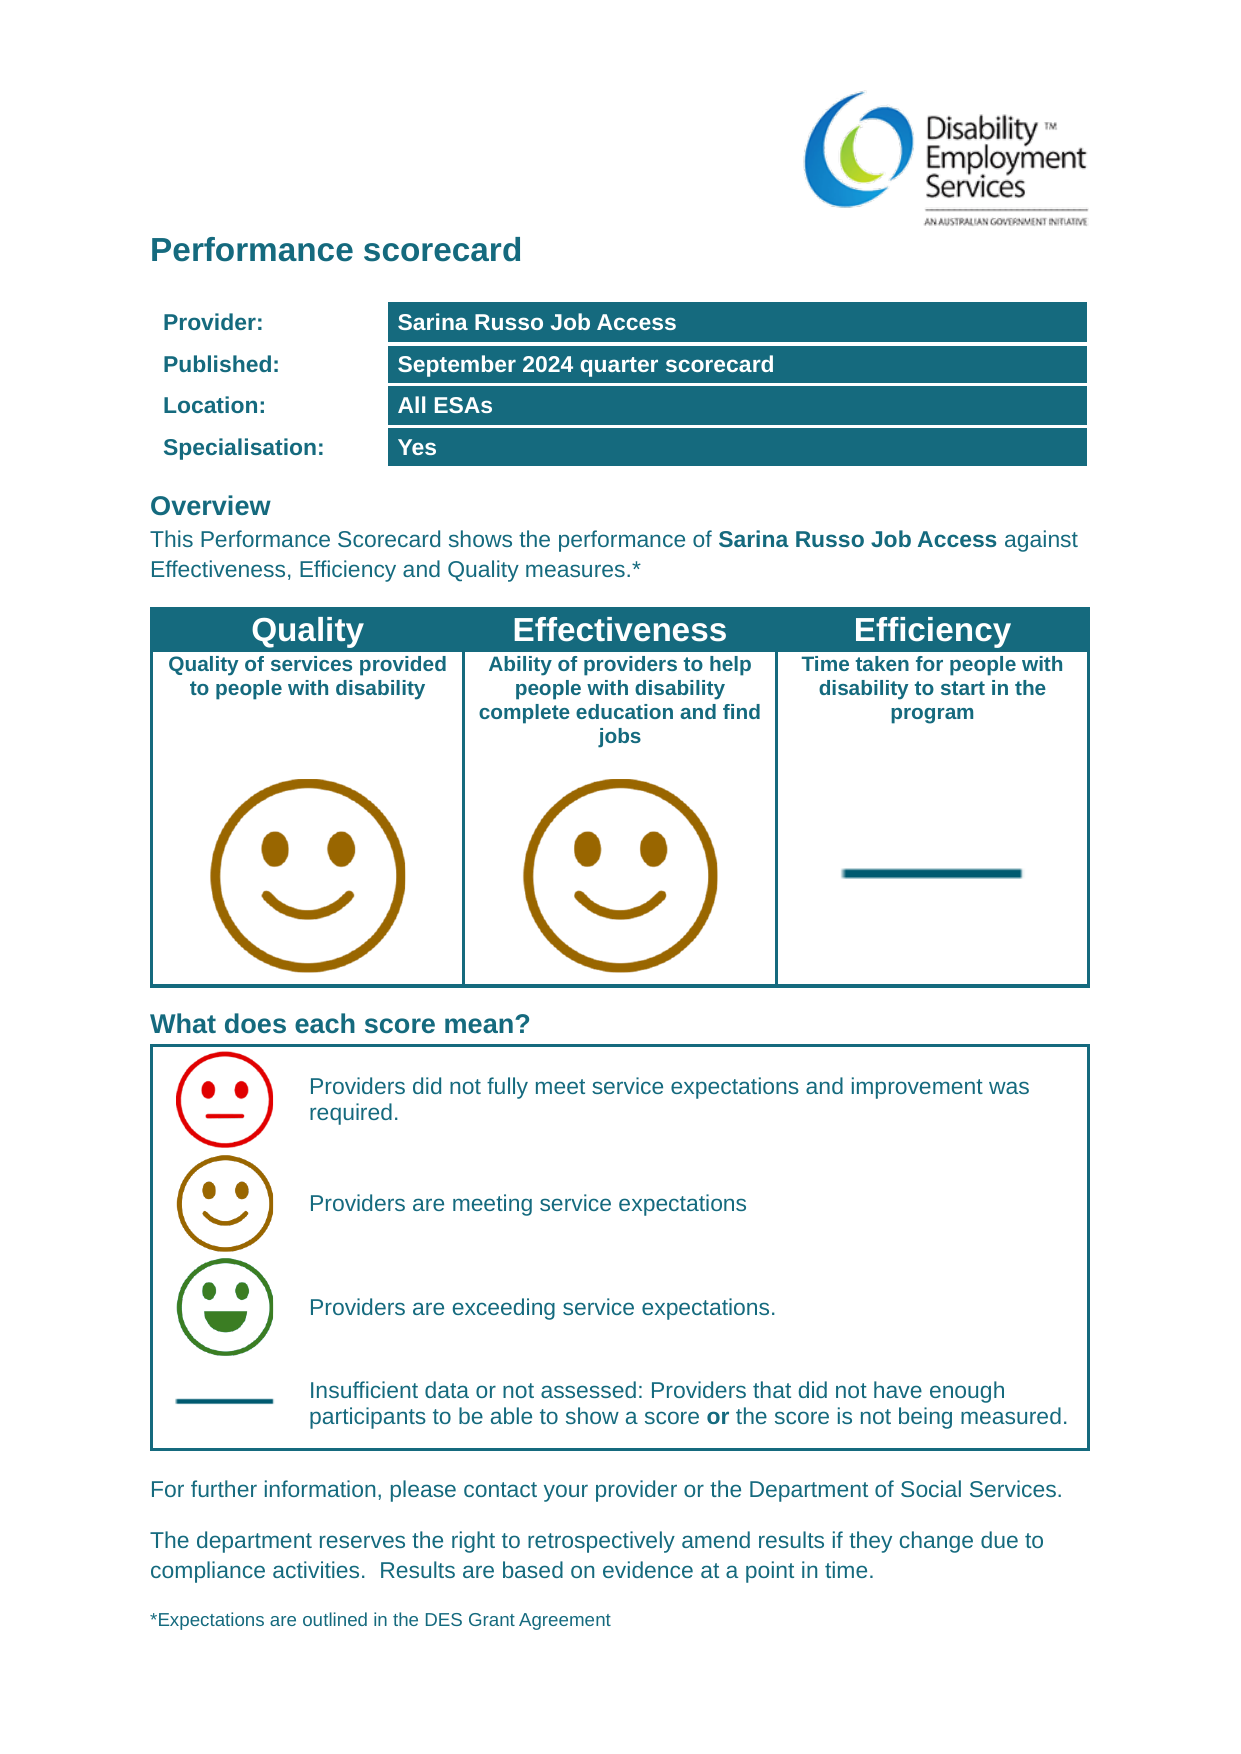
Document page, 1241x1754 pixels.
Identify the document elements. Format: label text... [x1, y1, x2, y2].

table_header Providers did not fully meet service expectations and improvement was required. [298, 1047, 1087, 1151]
table_cell Published: [153, 346, 385, 383]
text For further information, please contact your provider or the Department of Social Services. [150, 1476, 1090, 1502]
table_header Quality [153, 610, 462, 649]
text *Expectations are outlined in the DES Grant Agreement [150, 1608, 1090, 1630]
table_cell Providers are exceeding service expectations. [298, 1256, 1087, 1358]
table_cell [153, 1256, 298, 1358]
table_cell Time taken for people with disability to start in the program [778, 652, 1087, 768]
table_cell [778, 768, 1087, 984]
picture [522, 779, 718, 973]
subtitle Overview [150, 490, 1090, 521]
table_cell [153, 1151, 298, 1256]
table_cell September 2024 quarter scorecard [388, 346, 1087, 383]
table_cell [465, 768, 775, 984]
text The department reserves the right to retrospectively amend results if they change due to compliance activities. Results are based on evidence at a point in time. [150, 1527, 1090, 1584]
table_header Effectiveness [465, 610, 775, 649]
table_header Sarina Russo Job Access [388, 302, 1087, 342]
table_cell Providers are meeting service expectations [298, 1151, 1087, 1256]
table_cell Ability of providers to help people with disability complete education and find jobs [465, 652, 775, 768]
table_header Efficiency [778, 610, 1087, 649]
picture [209, 779, 406, 973]
table_cell All ESAs [388, 386, 1087, 425]
picture [176, 1155, 274, 1252]
table_cell [153, 1359, 298, 1448]
table_cell Insufficient data or not assessed: Providers that did not have enough participants to be able to show a score or the score is not being measured. [298, 1359, 1087, 1448]
picture [171, 1368, 278, 1439]
text This Performance Scorecard shows the performance of Sarina Russo Job Access against Effectiveness, Efficiency and Quality measures.* [150, 526, 1090, 583]
subtitle Performance scorecard [150, 230, 1090, 268]
table_cell Location: [153, 386, 385, 425]
picture [176, 1051, 274, 1148]
table_header [153, 1047, 298, 1151]
table_header Provider: [153, 302, 385, 342]
table_cell Quality of services provided to people with disability [153, 652, 462, 768]
picture [801, 88, 1091, 227]
table_cell Specialisation: [153, 428, 385, 466]
table_cell Yes [388, 428, 1087, 466]
subtitle What does each score mean? [150, 1008, 1090, 1039]
table_cell [153, 768, 462, 984]
picture [176, 1258, 274, 1356]
picture [834, 789, 1031, 963]
